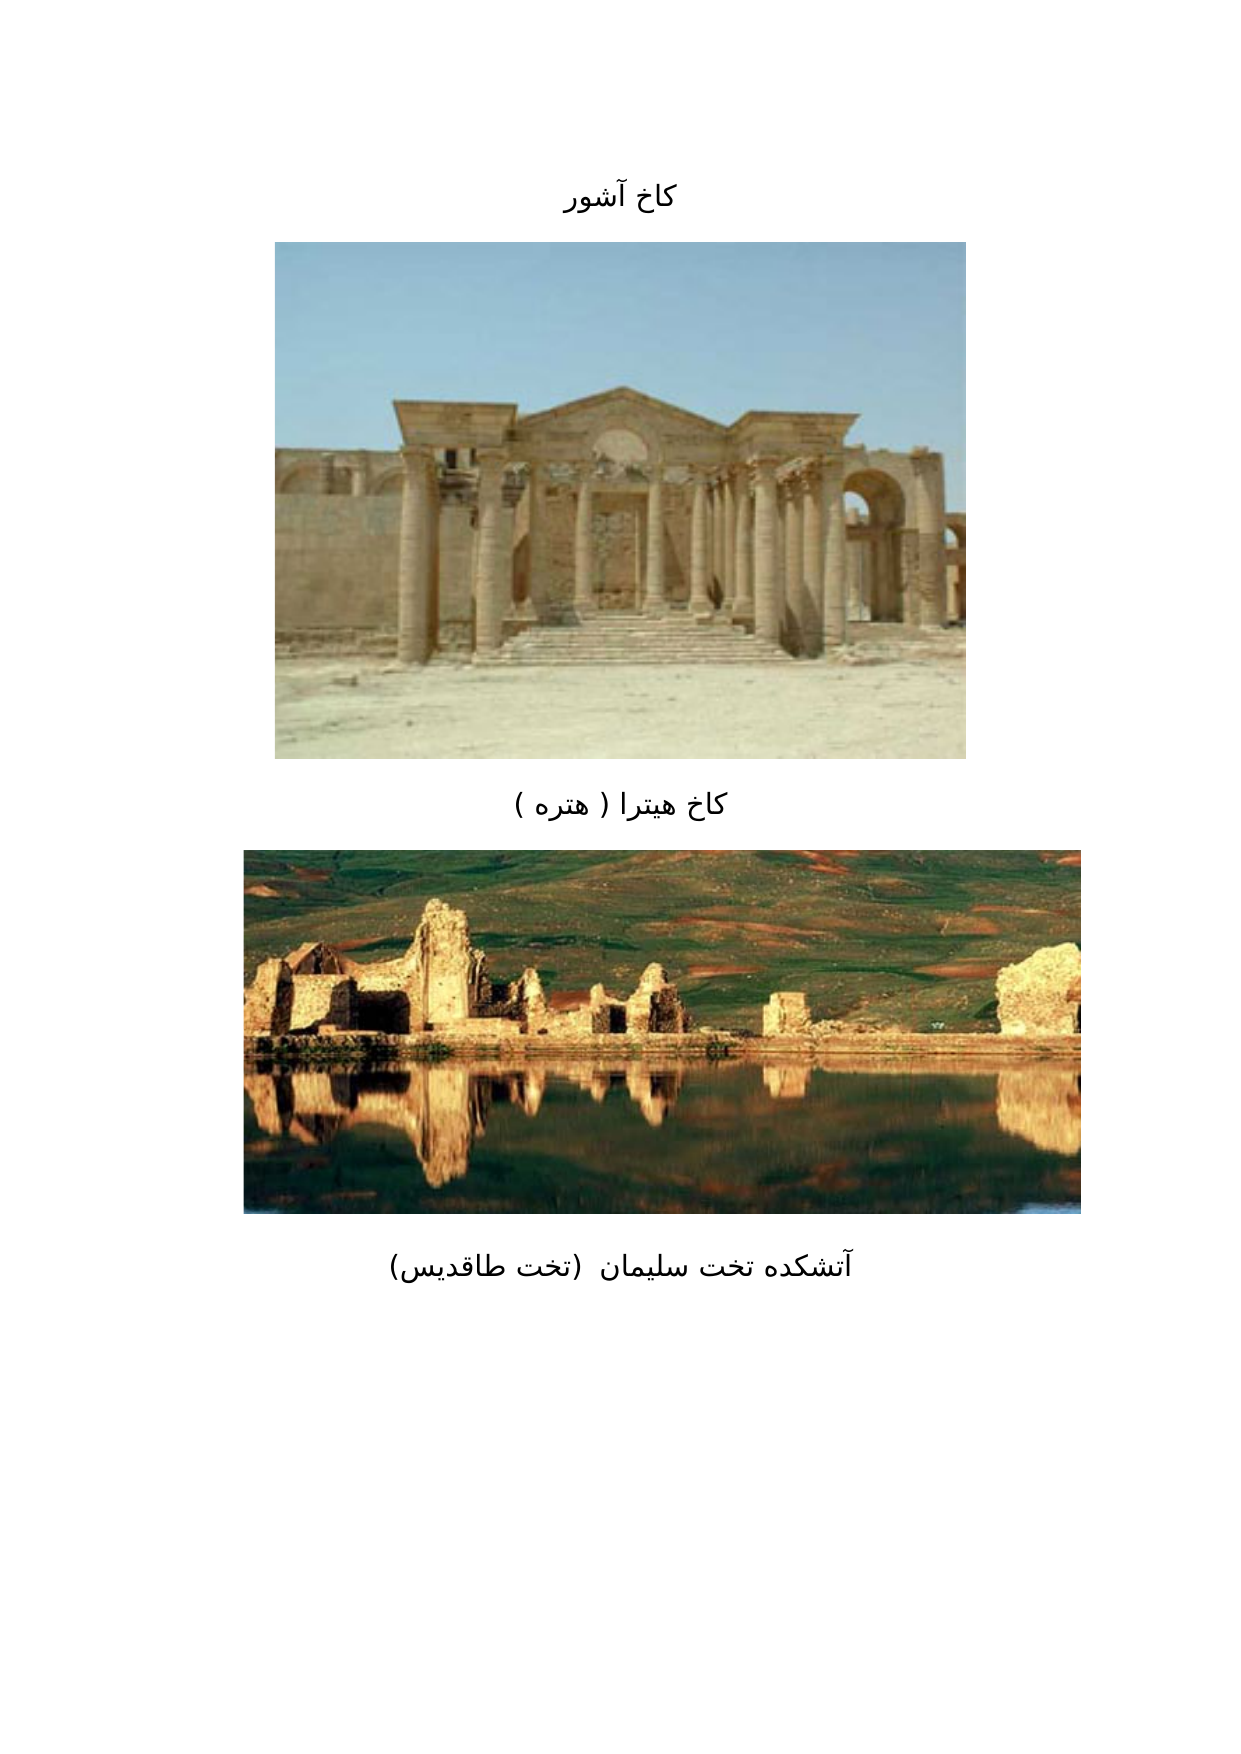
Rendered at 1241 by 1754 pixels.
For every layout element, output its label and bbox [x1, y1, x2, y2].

picture [243, 850, 1081, 1214]
picture [274, 242, 966, 759]
table_cell [151, 150, 1090, 1313]
